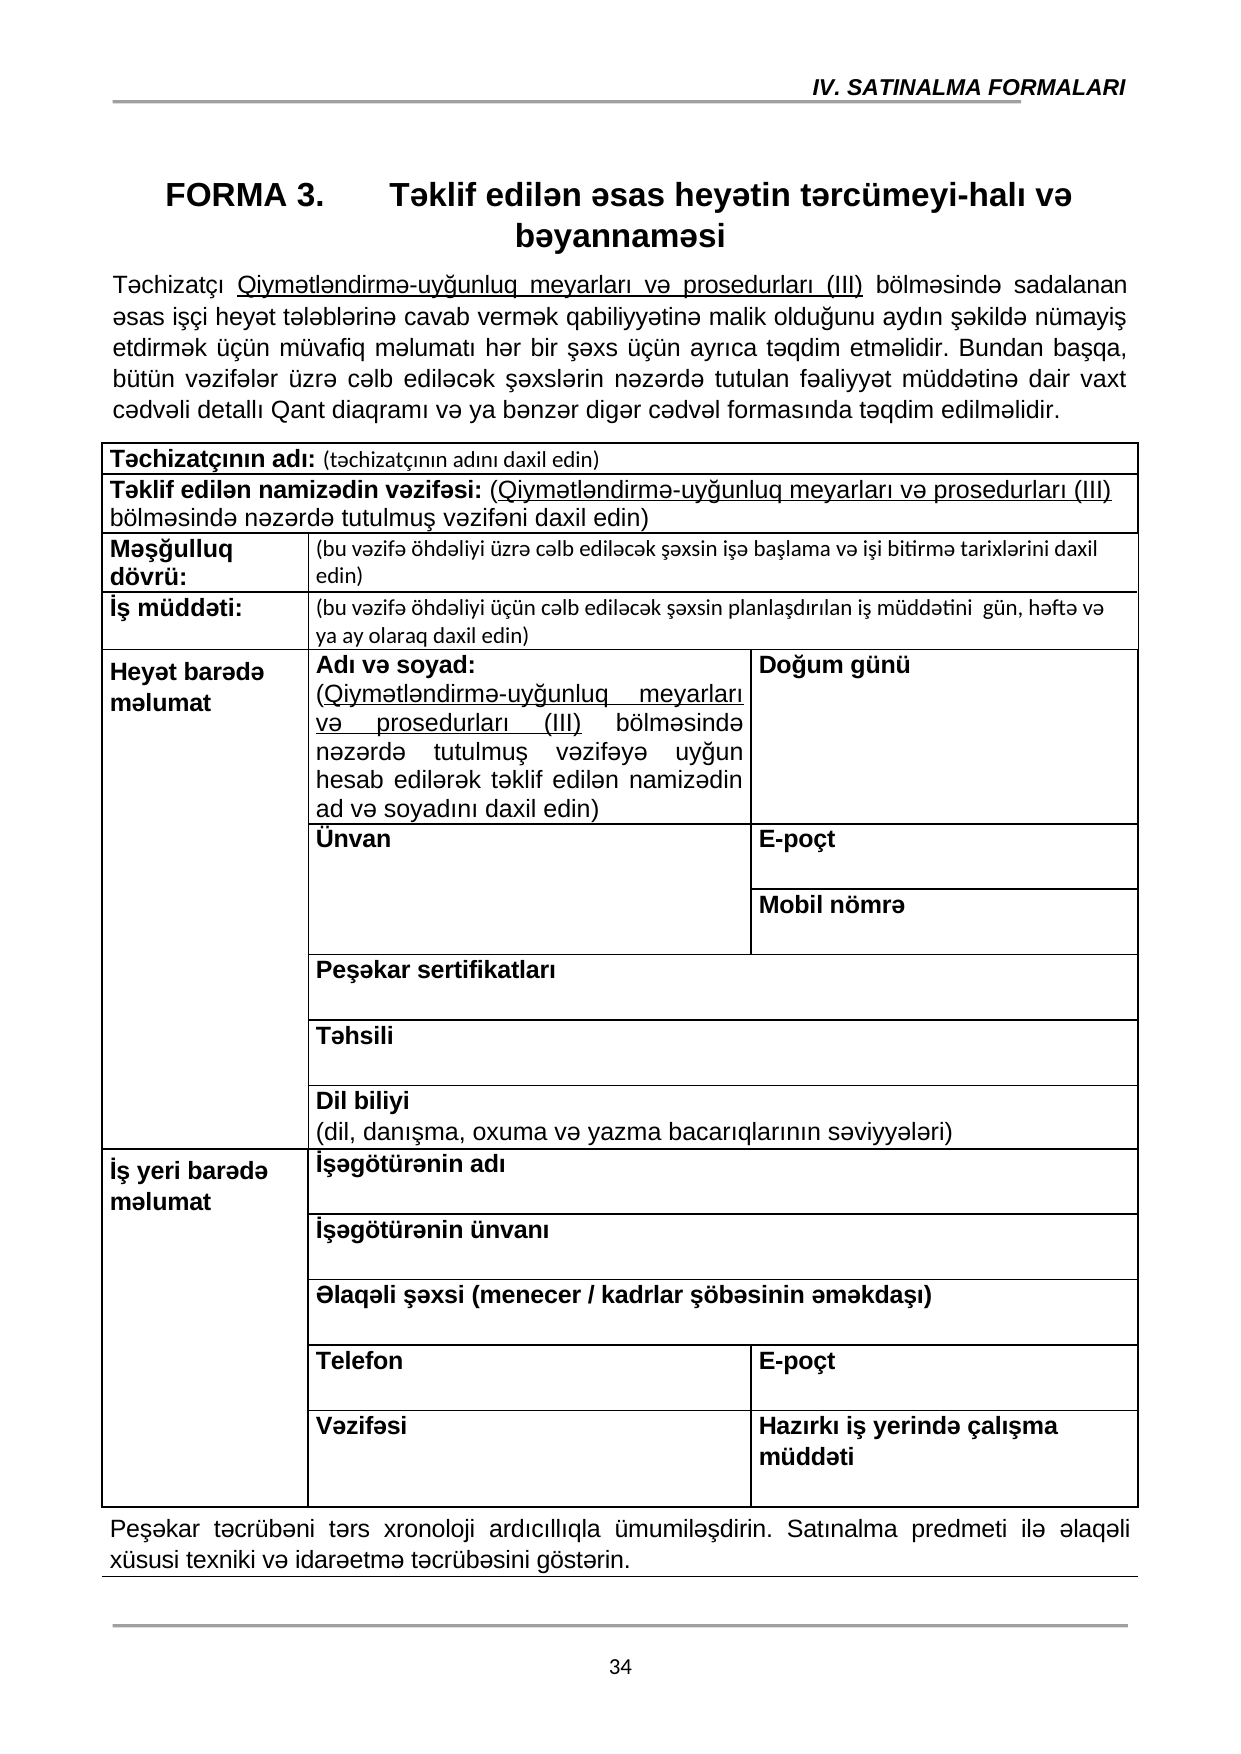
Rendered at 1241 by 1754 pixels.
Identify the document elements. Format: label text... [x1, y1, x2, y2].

table_cell E-poçt [752, 825, 1137, 888]
table_cell İş yeri barədə məlumat [103, 1150, 307, 1506]
table_cell İş müddəti: [103, 593, 308, 649]
table_cell Təhsili [309, 1021, 1137, 1084]
table_cell İşəgötürənin ünvanı [309, 1215, 1137, 1279]
table_cell Ünvan [309, 825, 750, 954]
table_cell Dil biliyi [309, 1086, 1137, 1148]
table_cell Əlaqəli şəxsi (menecer / kadrlar şöbəsinin əməkdaşı) [309, 1280, 1137, 1344]
table_cell Doğum günü [752, 650, 1137, 823]
table_cell Təklif edilən namizədin vəzifəsi: [103, 475, 1137, 532]
table_cell Məşğulluq dövrü: [103, 534, 308, 591]
table_header Təchizatçının adı: [103, 444, 1137, 473]
table_cell Adı və soyad: [309, 650, 750, 823]
table_cell [309, 534, 1138, 591]
table_cell Telefon [309, 1346, 750, 1409]
text Təchizatçı Qiymətləndirmə-uyğunluq meyarları və prosedurları (III) bölməsində sadalanan əsas işçi heyət tələblərinə cavab vermək qabiliyyətinə malik olduğunu aydın şəkildə nümayiş etdirmək üçün müvafiq məlumatı hər bir şəxs üçün ayrıca təqdim etməlidir. Bundan başqa, bütün vəzifələr üzrə cəlb ediləcək şəxslərin nəzərdə tutulan fəaliyyət müddətinə dair vaxt cədvəli detallı Qant diaqramı və ya bənzər digər cədvəl formasında təqdim edilməlidir. [112, 270, 1128, 423]
table_cell [309, 591, 1138, 649]
table_cell Peşəkar təcrübəni tərs xronoloji ardıcıllıqla ümumiləşdirin. Satınalma predmeti ilə əlaqəli xüsusi texniki və idarəetmə təcrübəsini göstərin. [102, 1508, 1138, 1576]
subtitle Təklif edilən əsas heyətin tərcümeyi-halı və bəyannaməsi [110, 175, 1128, 255]
table_cell Heyət barədə məlumat [103, 650, 308, 1148]
table_cell İşəgötürənin adı [309, 1150, 1137, 1213]
table_cell Peşəkar sertifikatları [309, 955, 1137, 1019]
table_cell Mobil nömrə [752, 890, 1137, 954]
table_cell Hazırkı iş yerində çalışma müddəti [752, 1411, 1137, 1506]
table_cell Vəzifəsi [309, 1411, 750, 1506]
table_cell E-poçt [752, 1346, 1137, 1409]
